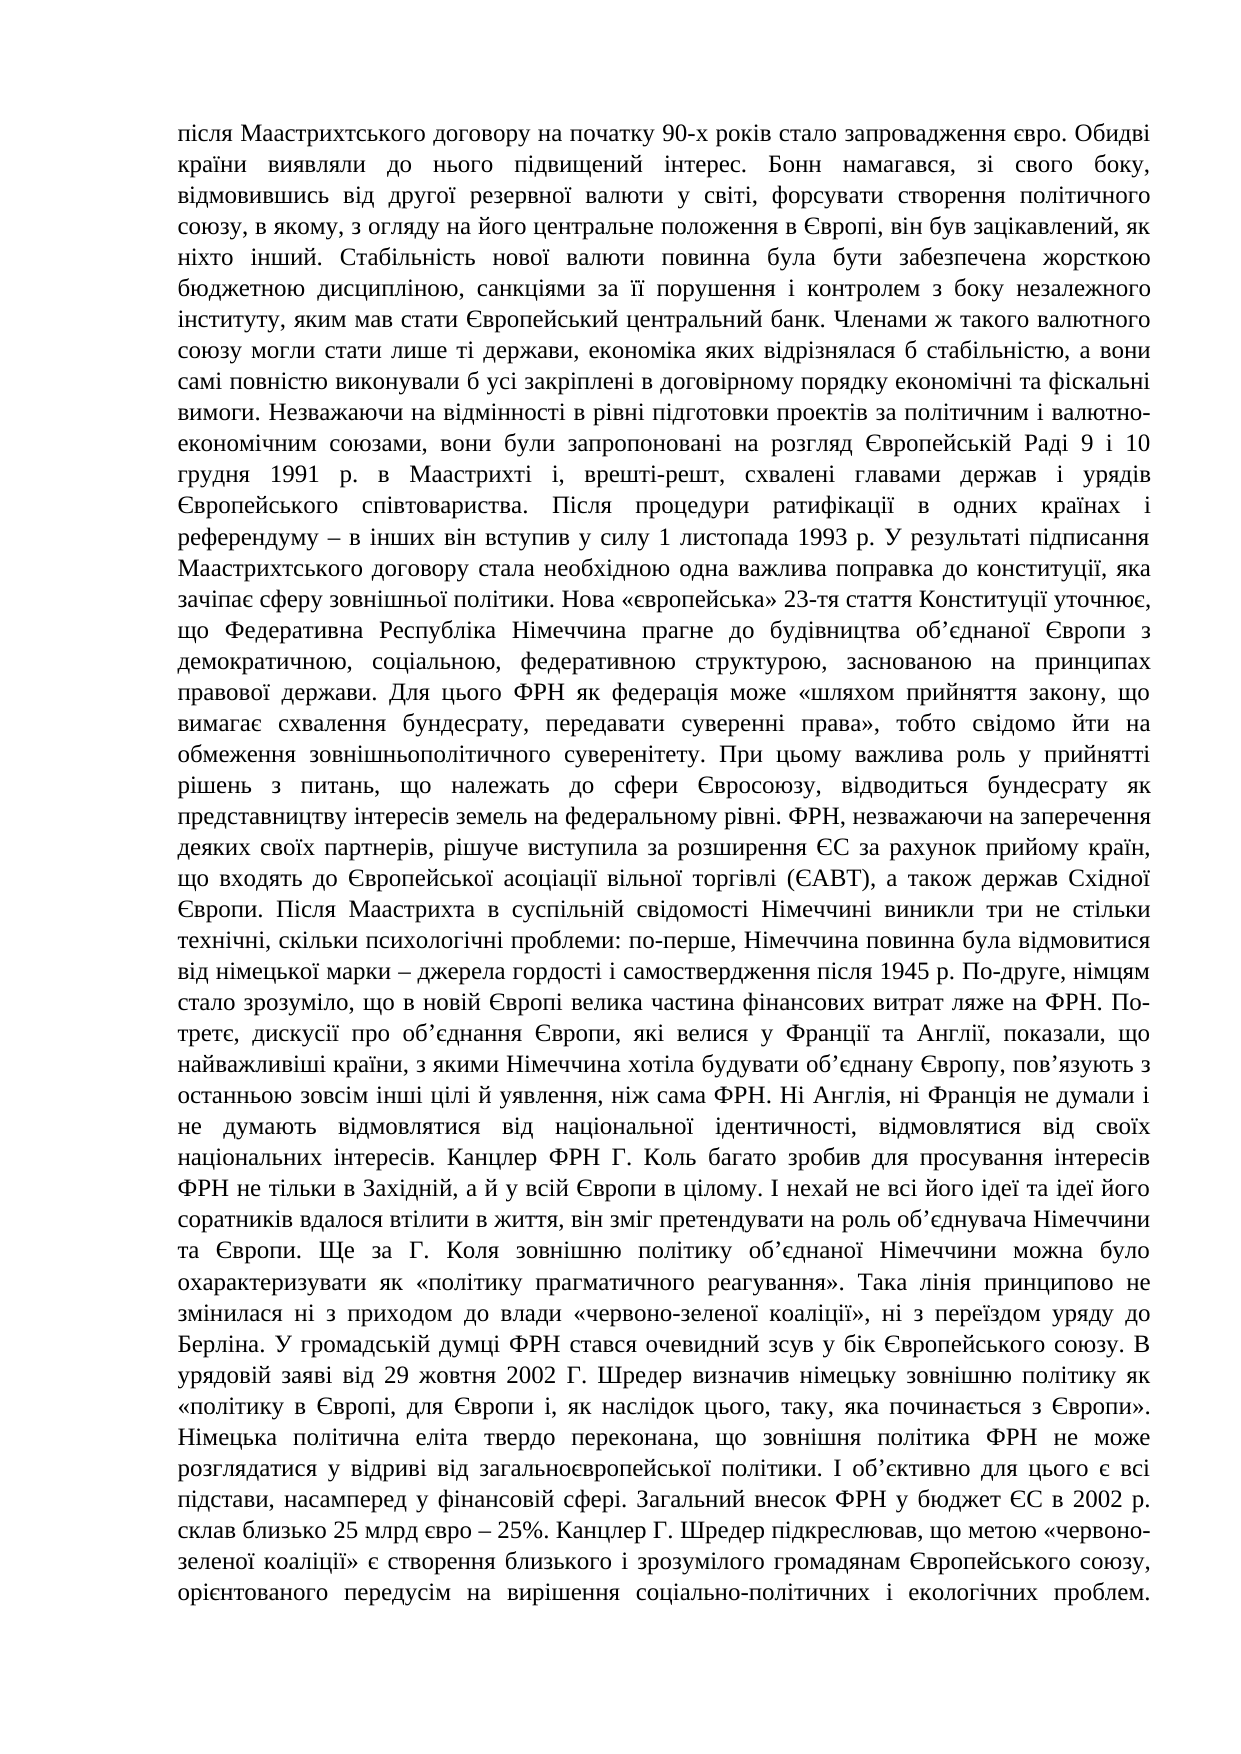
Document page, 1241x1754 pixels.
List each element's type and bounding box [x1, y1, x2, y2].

text [177, 118, 1152, 1606]
